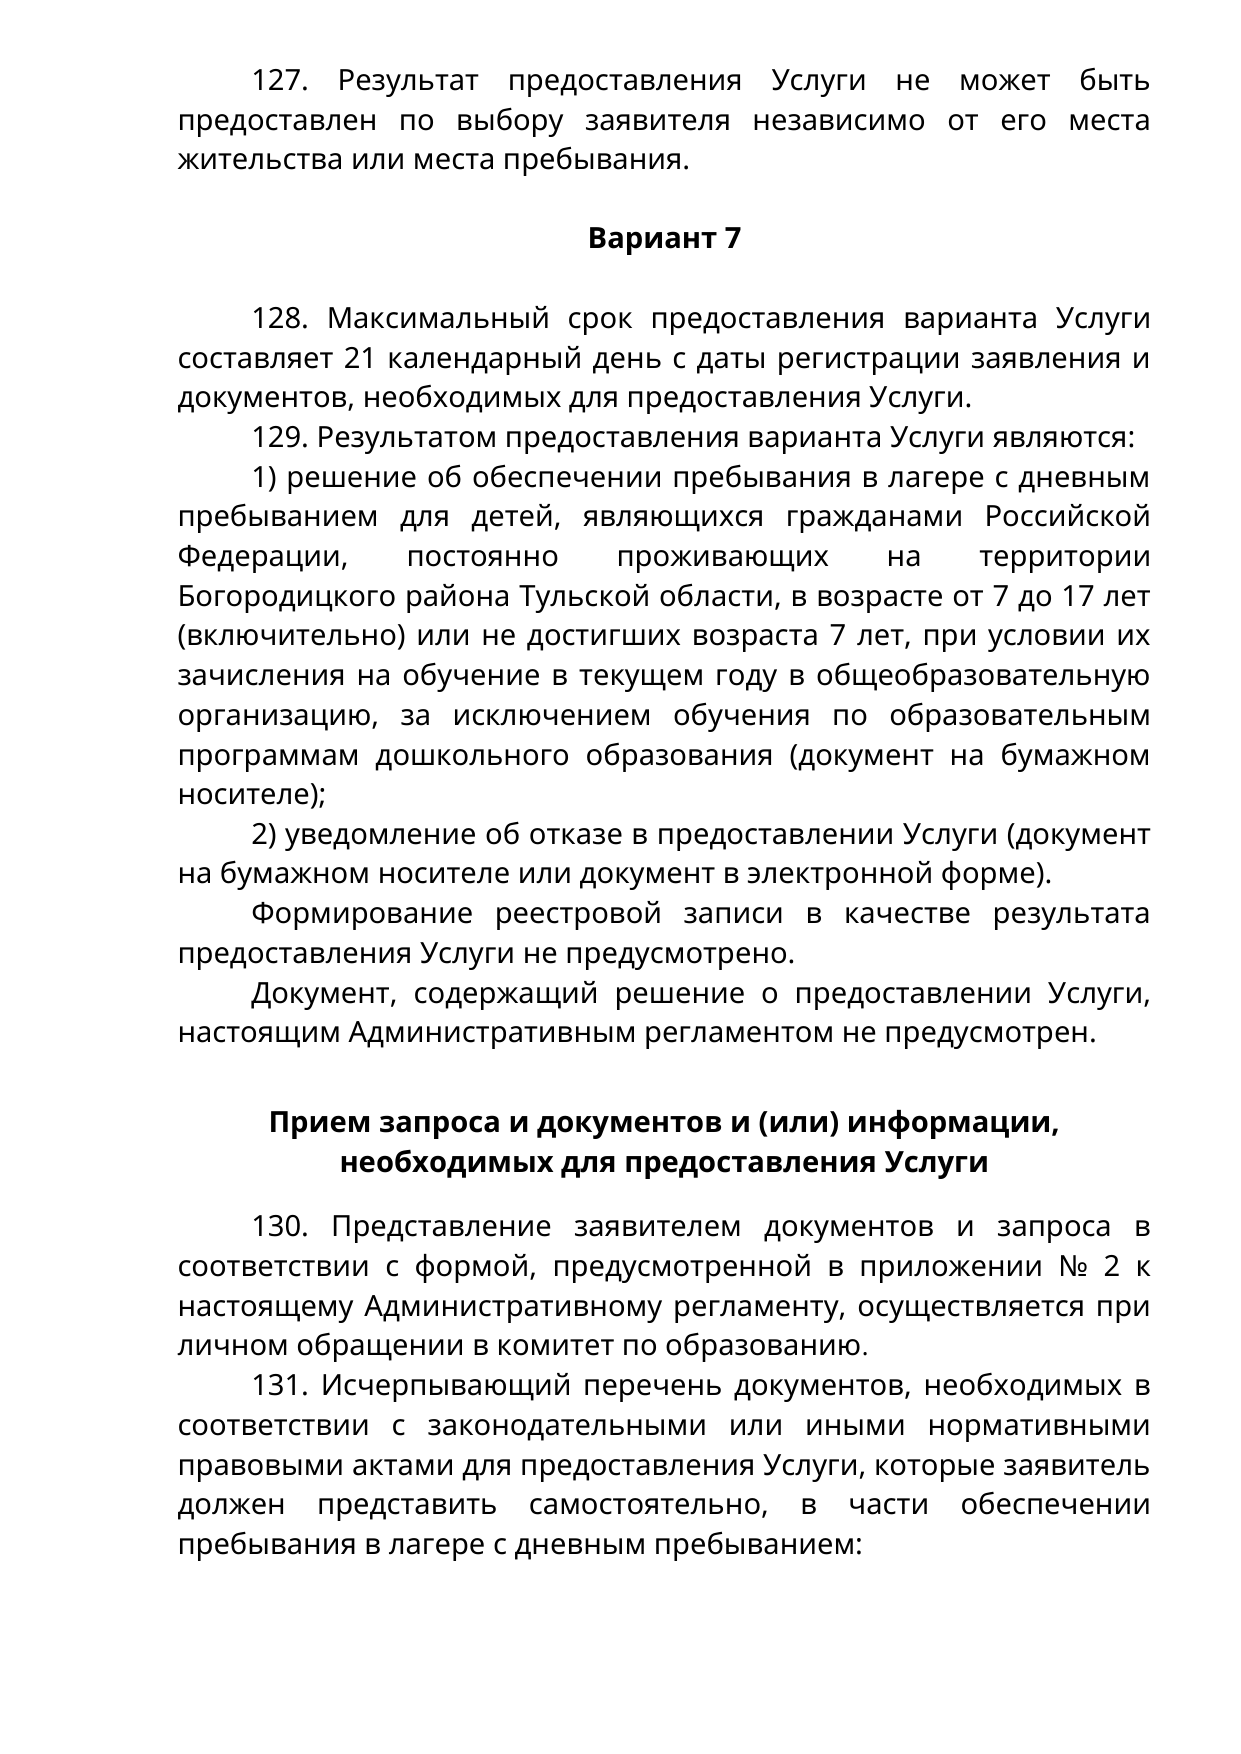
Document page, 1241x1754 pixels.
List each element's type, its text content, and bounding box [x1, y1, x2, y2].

text 2) уведомление об отказе в предоставлении Услуги (документ на бумажном носителе или документ в электронной форме). [177, 813, 1152, 892]
text 130. Представление заявителем документов и запроса в соответствии с формой, предусмотренной в приложении № 2 к настоящему Административному регламенту, осуществляется при личном обращении в комитет по образованию. [177, 1206, 1152, 1364]
text Документ, содержащий решение о предоставлении Услуги, настоящим Административным регламентом не предусмотрен. [177, 972, 1152, 1051]
text Вариант 7 [177, 218, 1152, 257]
text 131. Исчерпывающий перечень документов, необходимых в соответствии с законодательными или иными нормативными правовыми актами для предоставления Услуги, которые заявитель должен представить самостоятельно, в части обеспечении пребывания в лагере с дневным пребыванием: [177, 1364, 1152, 1563]
text Формирование реестровой записи в качестве результата предоставления Услуги не предусмотрено. [177, 892, 1152, 972]
text Прием запроса и документов и (или) информации, необходимых для предоставления Услуги [177, 1101, 1152, 1181]
text 128. Максимальный срок предоставления варианта Услуги составляет 21 календарный день с даты регистрации заявления и документов, необходимых для предоставления Услуги. [177, 297, 1152, 416]
text 129. Результатом предоставления варианта Услуги являются: [177, 416, 1152, 456]
text 127. Результат предоставления Услуги не может быть предоставлен по выбору заявителя независимо от его места жительства или места пребывания. [177, 59, 1152, 178]
text 1) решение об обеспечении пребывания в лагере с дневным пребыванием для детей, являющихся гражданами Российской Федерации, постоянно проживающих на территории Богородицкого района Тульской области, в возрасте от 7 до 17 лет (включительно) или не достигших возраста 7 лет, при условии их зачисления на обучение в текущем году в общеобразовательную организацию, за исключением обучения по образовательным программам дошкольного образования (документ на бумажном носителе); [177, 456, 1152, 813]
